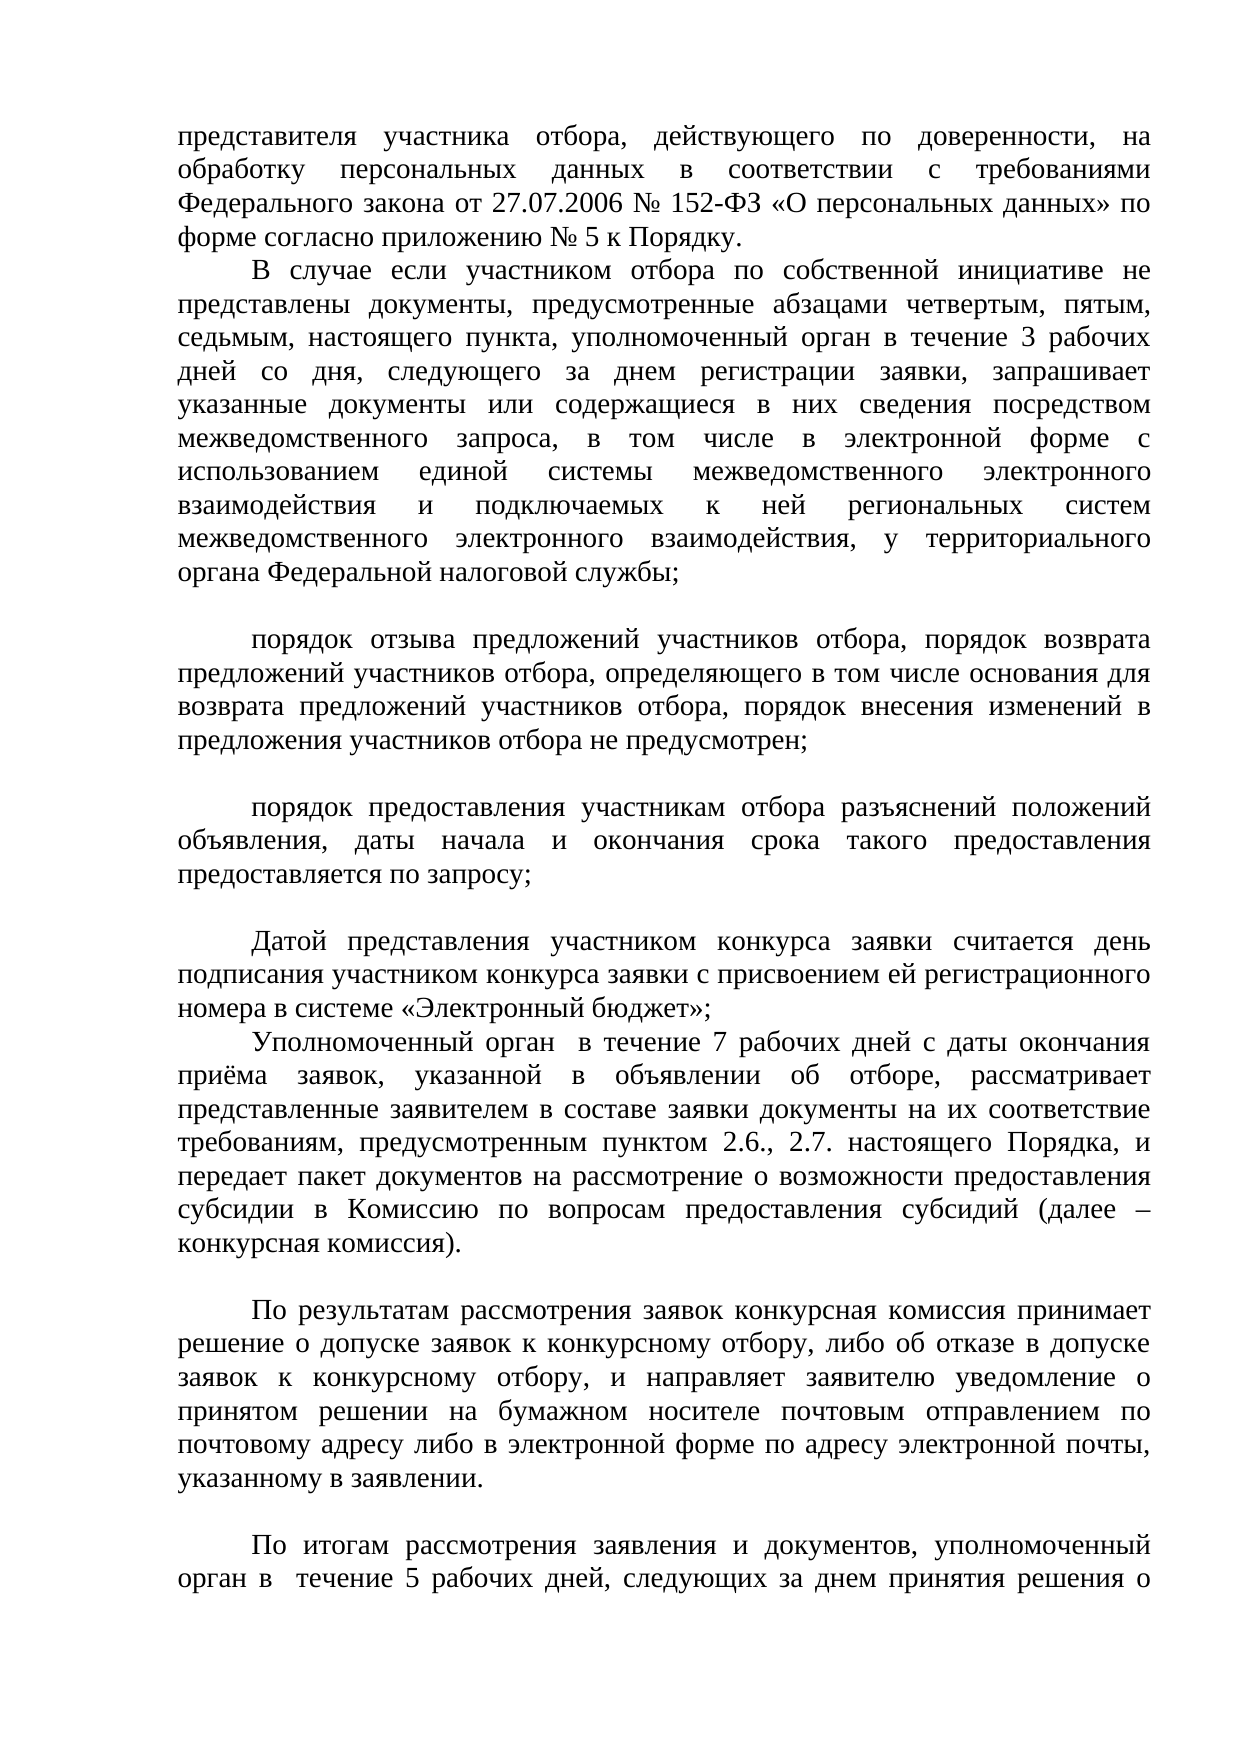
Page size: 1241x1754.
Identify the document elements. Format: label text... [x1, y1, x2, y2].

text В случае если участником отбора по собственной инициативе не представлены документы, предусмотренные абзацами четвертым, пятым, седьмым, настоящего пункта, уполномоченный орган в течение 3 рабочих дней со дня, следующего за днем регистрации заявки, запрашивает указанные документы или содержащиеся в них сведения посредством межведомственного запроса, в том числе в электронной форме с использованием единой системы межведомственного электронного взаимодействия и подключаемых к ней региональных систем межведомственного электронного взаимодействия, у территориального органа Федеральной налоговой службы; [177, 252, 1152, 588]
text Датой представления участником конкурса заявки считается день подписания участником конкурса заявки с присвоением ей регистрационного номера в системе «Электронный бюджет»; [177, 923, 1152, 1024]
text порядок отзыва предложений участников отбора, порядок возврата предложений участников отбора, определяющего в том числе основания для возврата предложений участников отбора, порядок внесения изменений в предложения участников отбора не предусмотрен; [177, 621, 1152, 755]
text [177, 118, 1152, 252]
text По результатам рассмотрения заявок конкурсная комиссия принимает решение о допуске заявок к конкурсному отбору, либо об отказе в допуске заявок к конкурсному отбору, и направляет заявителю уведомление о принятом решении на бумажном носителе почтовым отправлением по почтовому адресу либо в электронной форме по адресу электронной почты, указанному в заявлении. [177, 1292, 1152, 1493]
text порядок предоставления участникам отбора разъяснений положений объявления, даты начала и окончания срока такого предоставления предоставляется по запросу; [177, 789, 1152, 889]
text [177, 1527, 1152, 1594]
text Уполномоченный орган в течение 7 рабочих дней с даты окончания приёма заявок, указанной в объявлении об отборе, рассматривает представленные заявителем в составе заявки документы на их соответствие требованиям, предусмотренным пунктом 2.6., 2.7. настоящего Порядка, и передает пакет документов на рассмотрение о возможности предоставления субсидии в Комиссию по вопросам предоставления субсидий (далее – конкурсная комиссия). [177, 1024, 1152, 1258]
